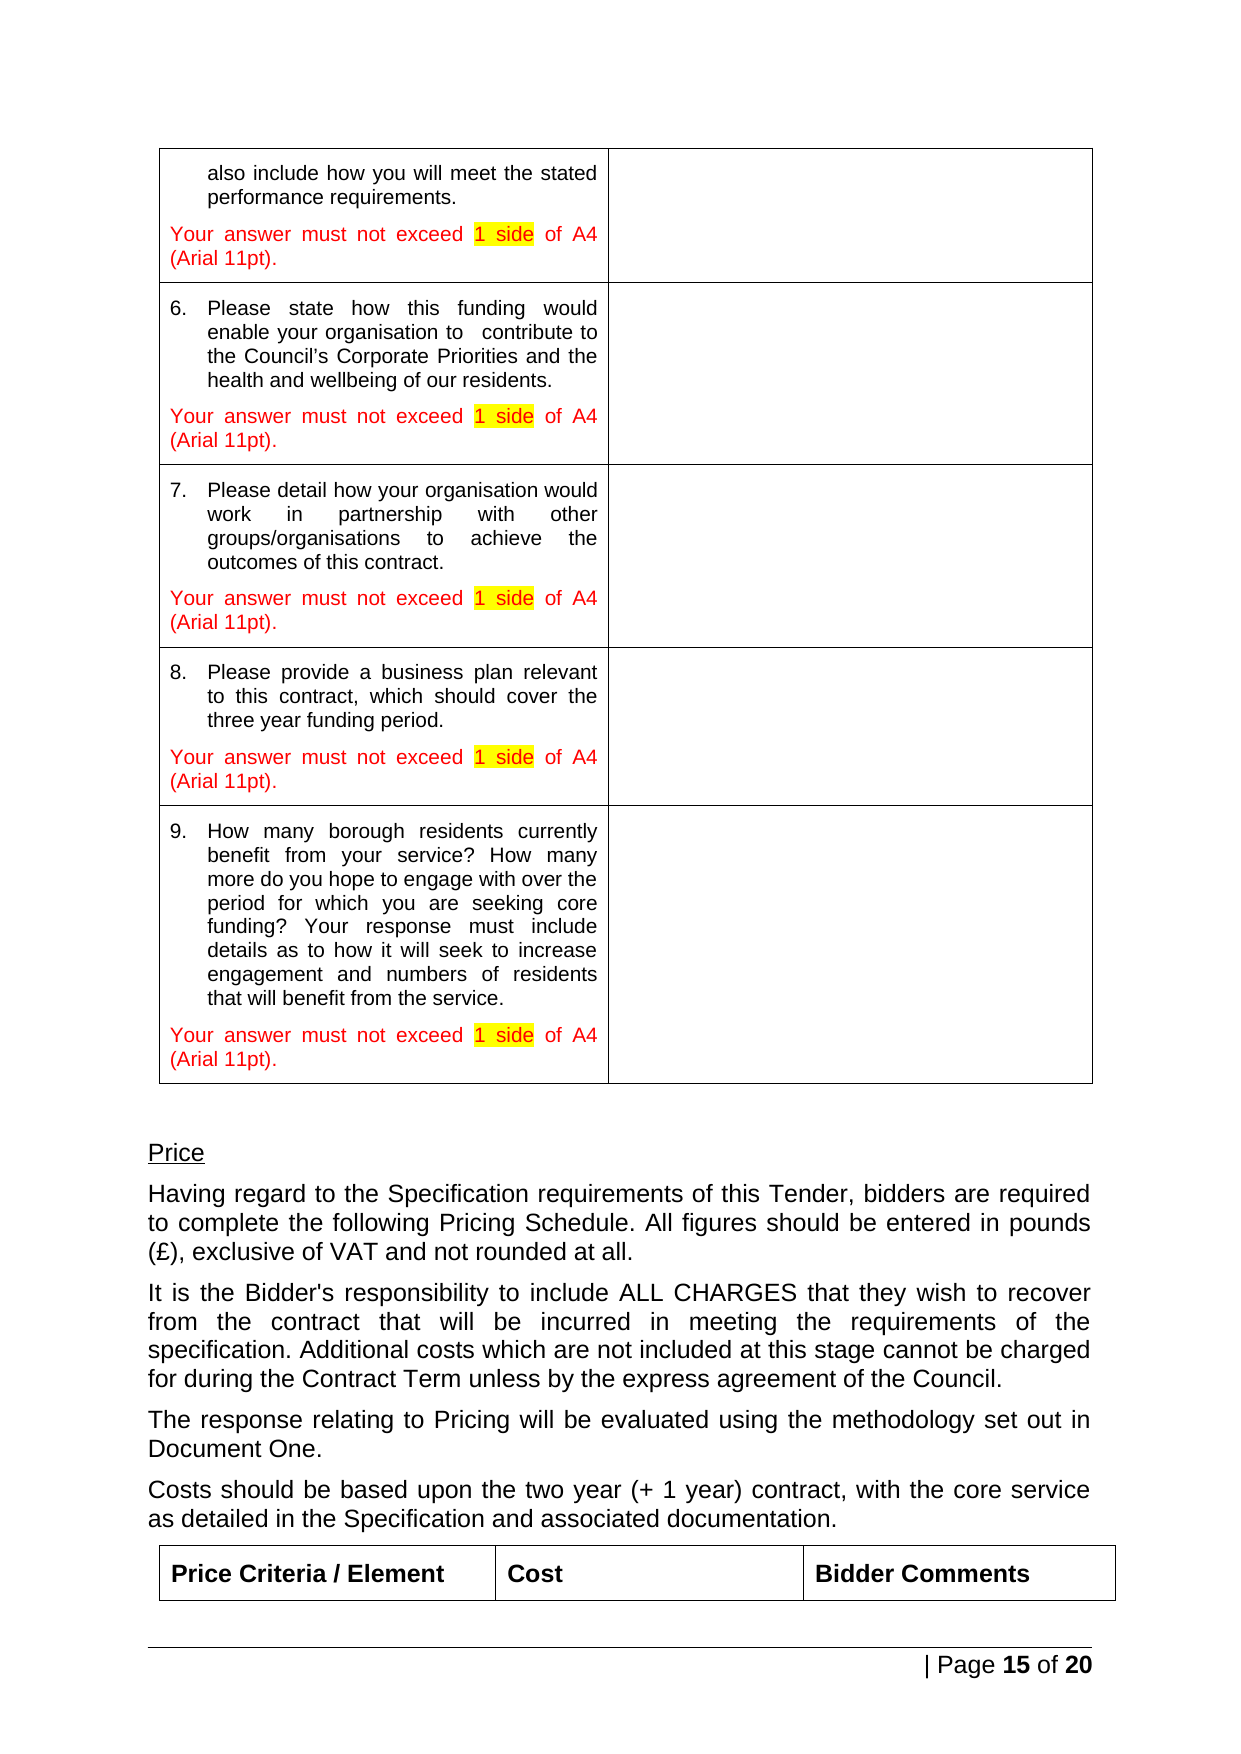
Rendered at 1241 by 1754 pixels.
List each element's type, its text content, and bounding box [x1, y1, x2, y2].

table_cell [609, 149, 1092, 282]
text It is the Bidder's responsibility to include ALL CHARGES that they wish to recover from the contract that will be incurred in meeting the requirements of the specification. Additional costs which are not included at this stage cannot be charged for during the Contract Term unless by the express agreement of the Council. [148, 1278, 1092, 1393]
table_cell [609, 806, 1092, 1083]
table_header Cost [496, 1546, 803, 1600]
table_cell How many borough residents currently benefit from your service? How many more do you hope to engage with over the period for which you are seeking core funding? Your response must include details as to how it will seek to increase engagement and numbers of residents that will benefit from the service. Your answer must not exceed 1 side of A4 (Arial 11pt). [160, 806, 608, 1083]
table_cell Please provide a business plan relevant to this contract, which should cover the three year funding period. Your answer must not exceed 1 side of A4 (Arial 11pt). [160, 648, 608, 805]
table_cell [609, 648, 1092, 805]
text Having regard to the Specification requirements of this Tender, bidders are required to complete the following Pricing Schedule. All figures should be entered in pounds (£), exclusive of VAT and not rounded at all. [148, 1179, 1092, 1265]
text Costs should be based upon the two year (+ 1 year) contract, with the core service as detailed in the Specification and associated documentation. [148, 1475, 1092, 1533]
text The response relating to Pricing will be evaluated using the methodology set out in Document One. [148, 1405, 1092, 1463]
table_cell [609, 283, 1092, 464]
table_header Bidder Comments [804, 1546, 1115, 1600]
text Price [148, 1138, 1092, 1167]
table_cell [609, 465, 1092, 647]
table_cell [160, 149, 608, 282]
table_header Price Criteria / Element [160, 1546, 495, 1600]
table_cell Please state how this funding would enable your organisation to contribute to the Council’s Corporate Priorities and the health and wellbeing of our residents. Your answer must not exceed 1 side of A4 (Arial 11pt). [160, 283, 608, 464]
table_cell Please detail how your organisation would work in partnership with other groups/organisations to achieve the outcomes of this contract. Your answer must not exceed 1 side of A4 (Arial 11pt). [160, 465, 608, 647]
